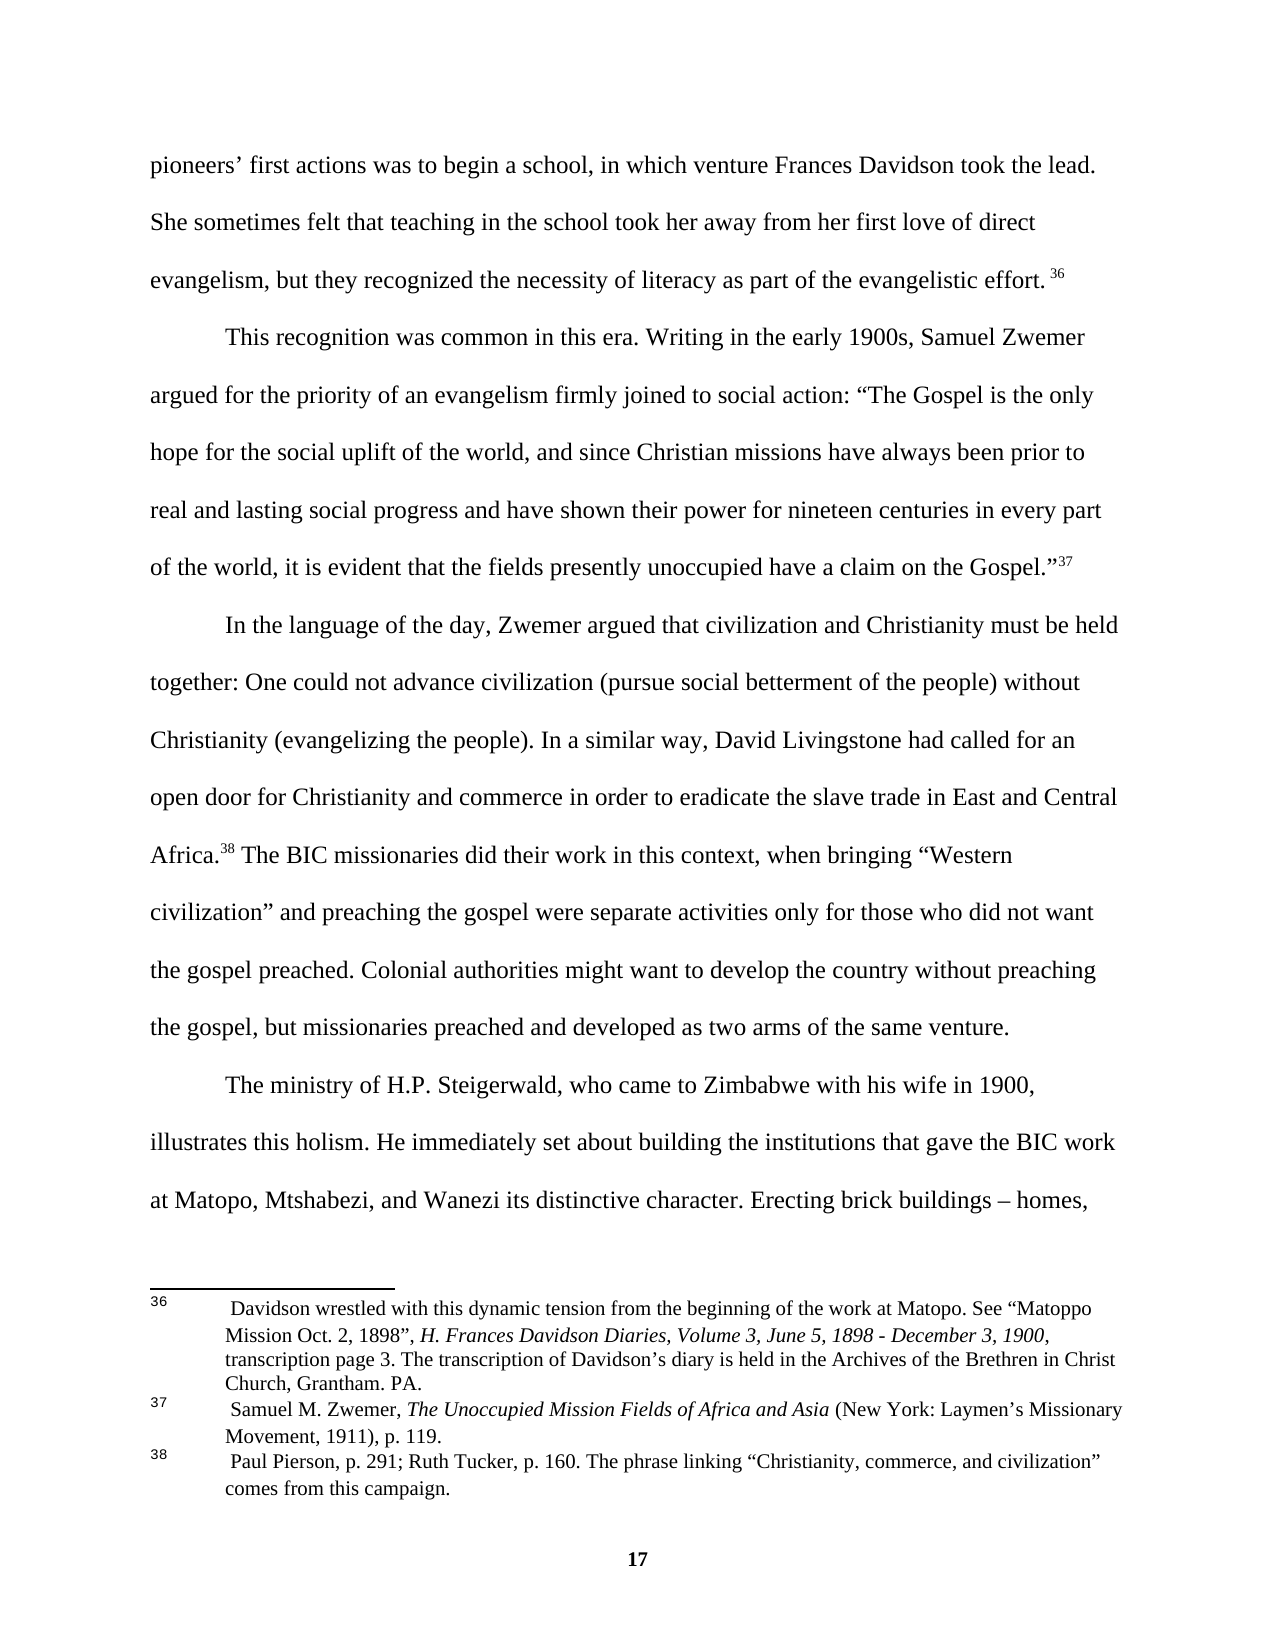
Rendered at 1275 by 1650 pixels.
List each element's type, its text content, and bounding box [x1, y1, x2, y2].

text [150, 150, 1125, 294]
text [150, 1070, 1125, 1214]
text This recognition was common in this era. Writing in the early 1900s, Samuel Zwemer argued for the priority of an evangelism firmly joined to social action: “The Gospel is the only hope for the social uplift of the world, and since Christian missions have always been prior to real and lasting social progress and have shown their power for nineteen centuries in every part of the world, it is evident that the fields presently unoccupied have a claim on the Gospel.” [150, 322, 1125, 581]
text In the language of the day, Zwemer argued that civilization and Christianity must be held together: One could not advance civilization (pursue social betterment of the people) without Christianity (evangelizing the people). In a similar way, David Livingstone had called for an open door for Christianity and commerce in order to eradicate the slave trade in East and Central Africa. The BIC missionaries did their work in this context, when bringing “Western civilization” and preaching the gospel were separate activities only for those who did not want the gospel preached. Colonial authorities might want to develop the country without preaching the gospel, but missionaries preached and developed as two arms of the same venture. [150, 610, 1125, 1041]
